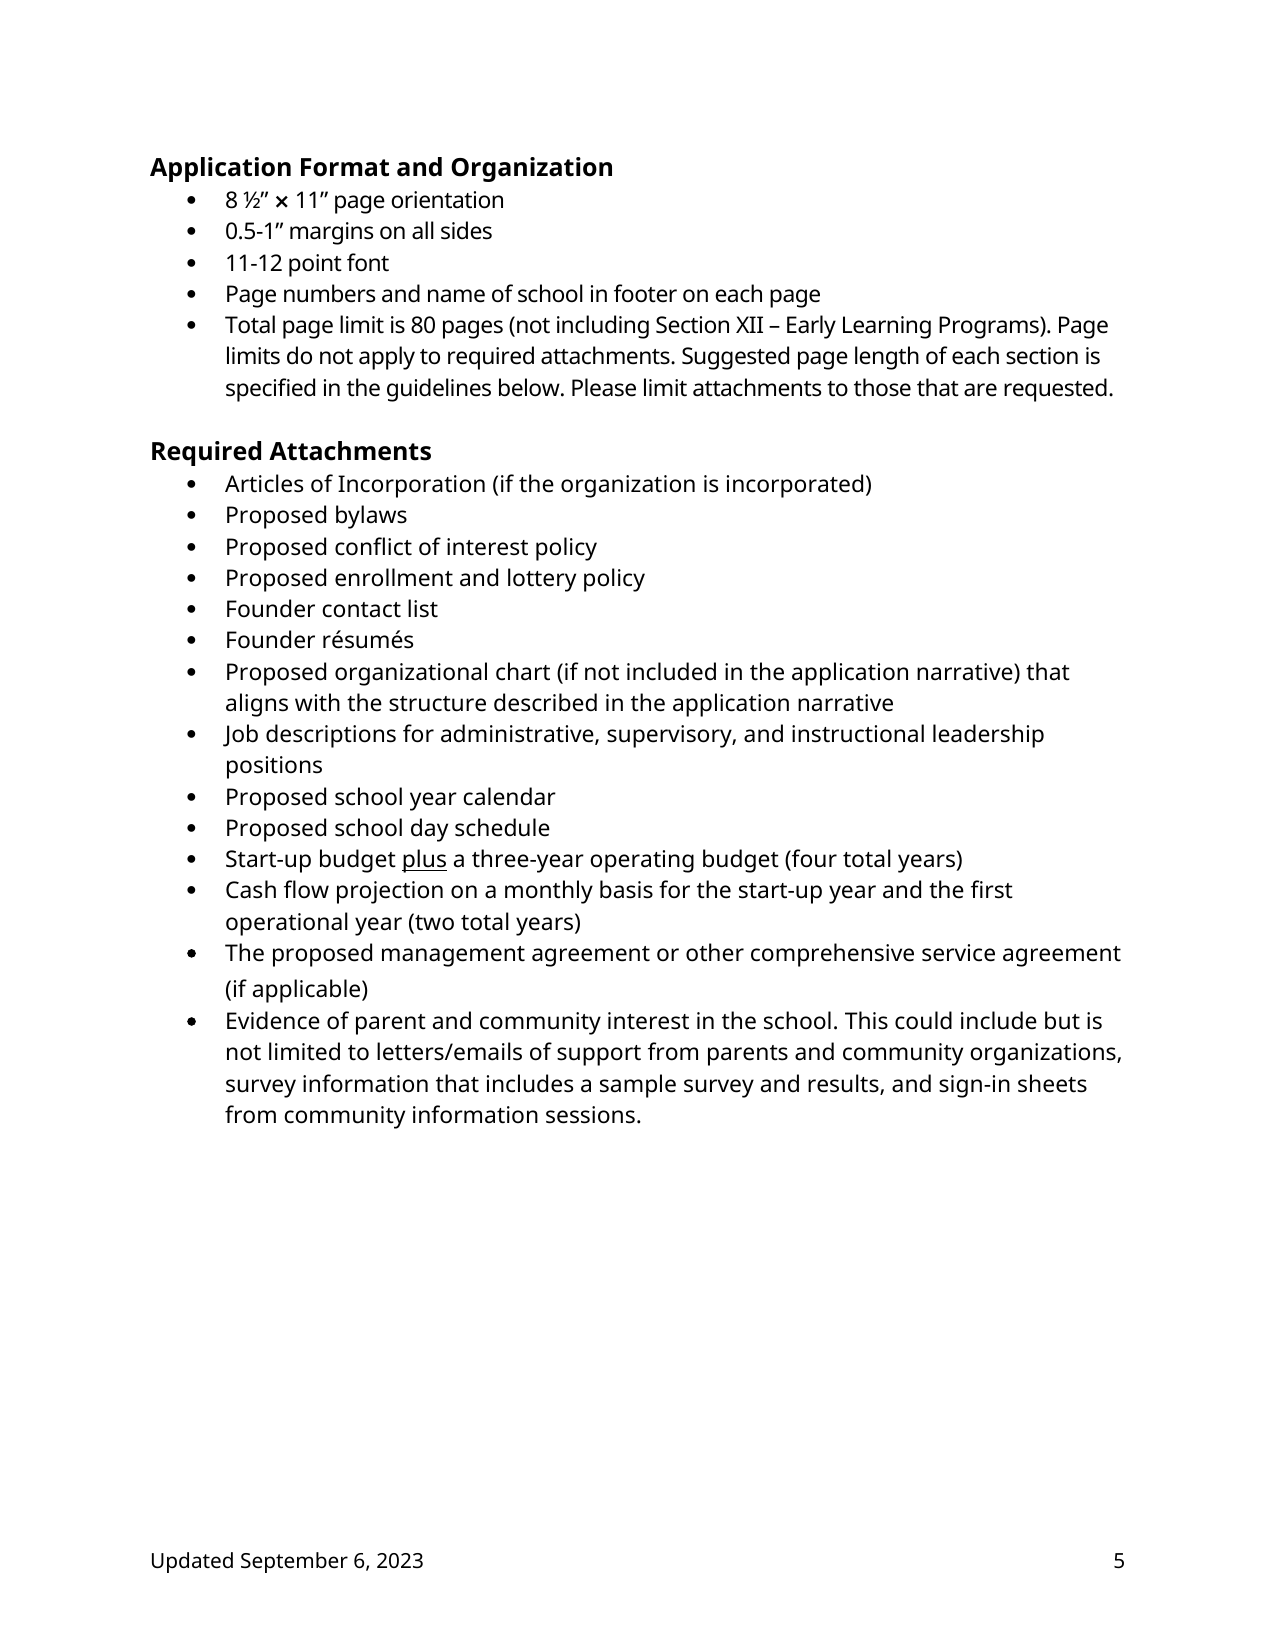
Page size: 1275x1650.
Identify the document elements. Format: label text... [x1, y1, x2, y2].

text Application Format and Organization [150, 150, 1125, 184]
list Start-up budget plus a three-year operating budget (four total years) [187, 843, 1125, 874]
list The proposed management agreement or other comprehensive service agreement (if applicable) [187, 937, 1125, 1005]
list Proposed enrollment and lottery policy [187, 562, 1125, 593]
list Proposed school day schedule [187, 812, 1125, 843]
list Page numbers and name of school in footer on each page [187, 278, 1125, 309]
list 0.5-1” margins on all sides [187, 215, 1125, 247]
list Founder contact list [187, 593, 1125, 624]
list Articles of Incorporation (if the organization is incorporated) [187, 468, 1125, 499]
list 11-12 point font [187, 247, 1125, 278]
list Job descriptions for administrative, supervisory, and instructional leadership positions [187, 718, 1125, 781]
list Proposed conflict of interest policy [187, 531, 1125, 562]
list Proposed bylaws [187, 499, 1125, 531]
list Proposed organizational chart (if not included in the application narrative) that aligns with the structure described in the application narrative [187, 656, 1125, 718]
list Cash flow projection on a monthly basis for the start-up year and the first operational year (two total years) [187, 874, 1125, 937]
list 8 ½” ⨯ 11” page orientation [187, 184, 1125, 215]
list Evidence of parent and community interest in the school. This could include but is not limited to letters/emails of support from parents and community organizations, survey information that includes a sample survey and results, and sign-in sheets from community information sessions. [187, 1005, 1125, 1130]
list Proposed school year calendar [187, 781, 1125, 812]
subtitle Required Attachments [150, 434, 1125, 468]
list Founder résumés [187, 624, 1125, 656]
list Total page limit is 80 pages (not including Section XII – Early Learning Programs). Page limits do not apply to required attachments. Suggested page length of each section is specified in the guidelines below. Please limit attachments to those that are requested. [187, 309, 1125, 403]
